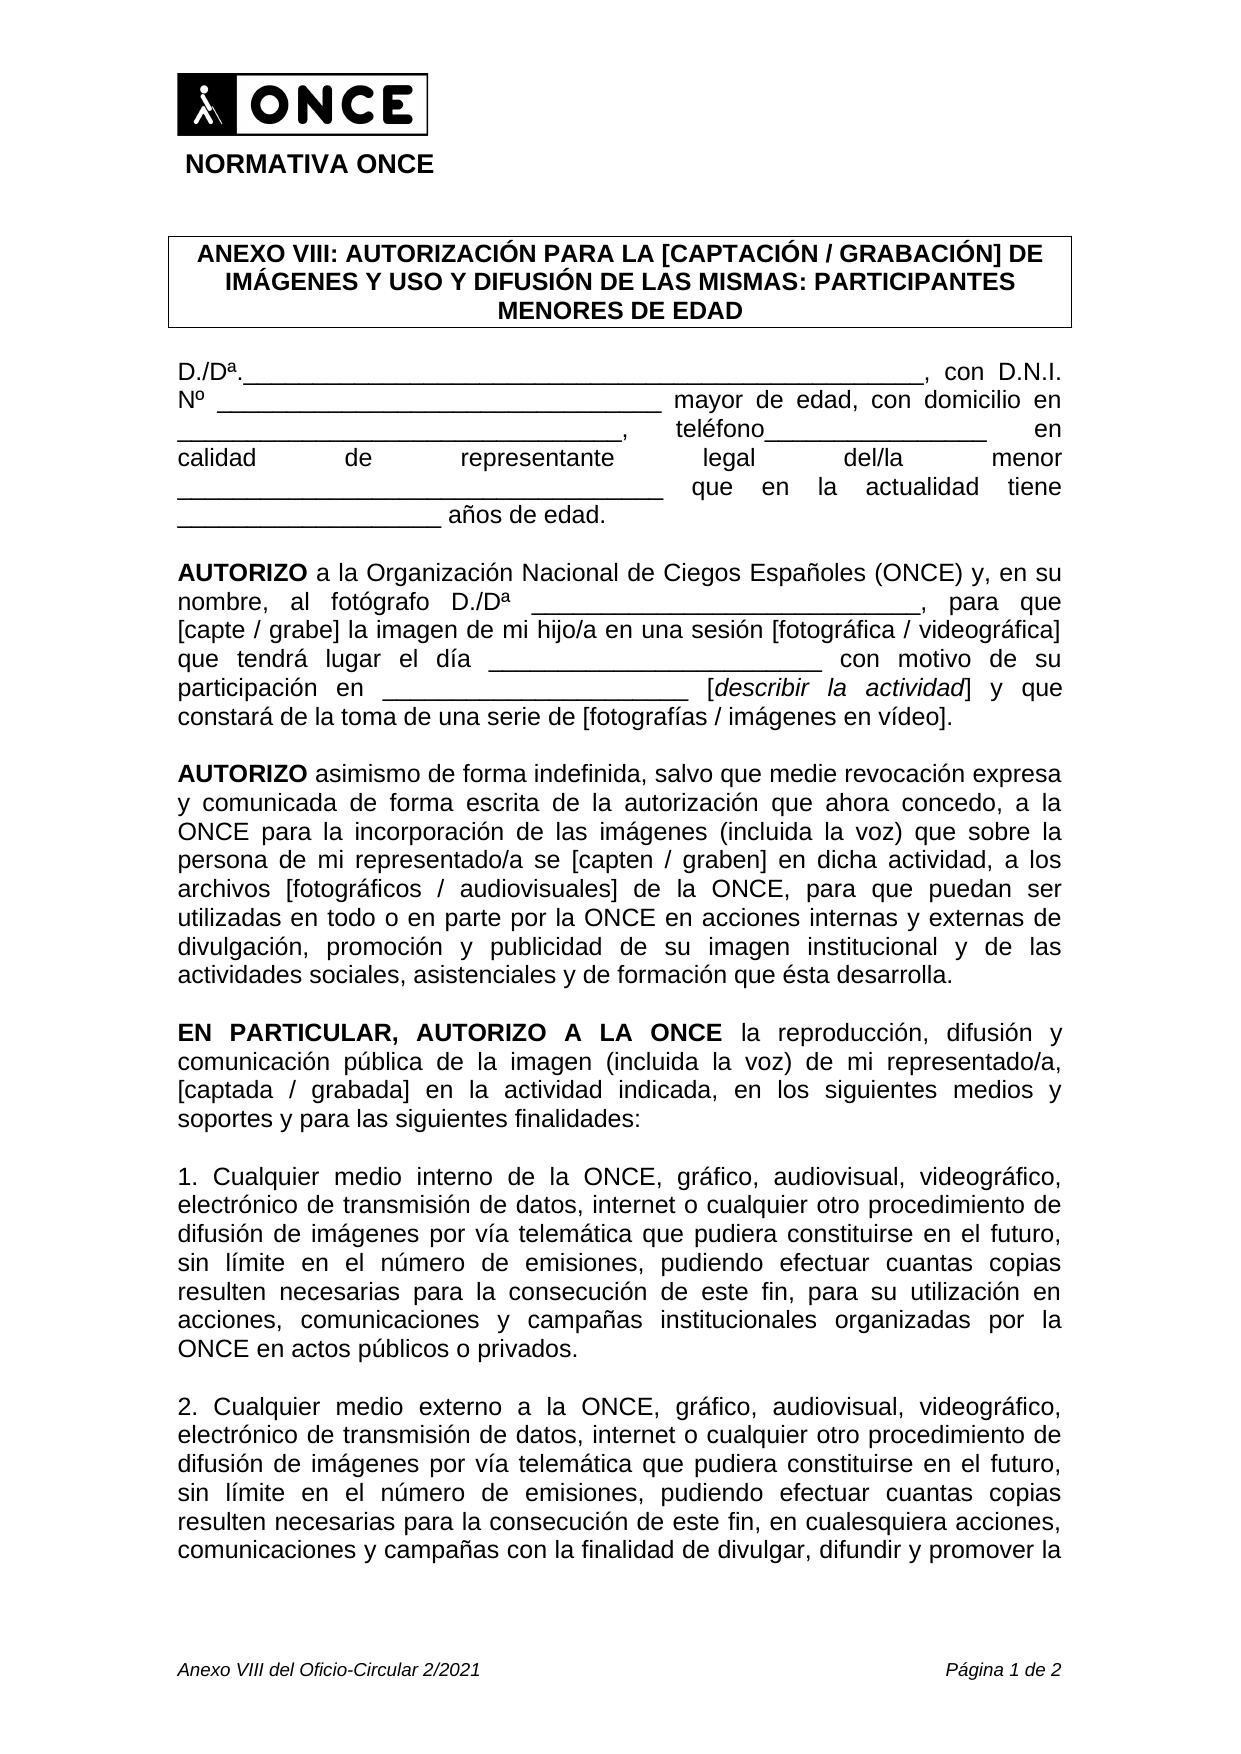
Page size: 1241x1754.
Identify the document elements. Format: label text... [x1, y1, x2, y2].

text AUTORIZO a la Organización Nacional de Ciegos Españoles (ONCE) y, en su nombre, al fotógrafo D./Dª ____________________________, para que [capte / grabe] la imagen de mi hijo/a en una sesión [fotográfica / videográfica] que tendrá lugar el día ________________________ con motivo de su participación en ______________________ [describir la actividad] y que constará de la toma de una serie de [fotografías / imágenes en vídeo]. [177, 558, 1063, 731]
text 1. Cualquier medio interno de la ONCE, gráfico, audiovisual, videográfico, electrónico de transmisión de datos, internet o cualquier otro procedimiento de difusión de imágenes por vía telemática que pudiera constituirse en el futuro, sin límite en el número de emisiones, pudiendo efectuar cuantas copias resulten necesarias para la consecución de este fin, para su utilización en acciones, comunicaciones y campañas institucionales organizadas por la ONCE en actos públicos o privados. [177, 1162, 1063, 1363]
subtitle ANEXO VIII: AUTORIZACIÓN PARA LA [CAPTACIÓN / GRABACIÓN] DE IMÁGENES Y USO Y DIFUSIÓN DE LAS MISMAS: PARTICIPANTES MENORES DE EDAD [169, 237, 1071, 327]
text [177, 1392, 1063, 1564]
text D./Dª._________________________________________________, con D.N.I. Nº ________________________________ mayor de edad, con domicilio en ________________________________, teléfono________________ en calidad de representante legal del/la menor ___________________________________ que en la actualidad tiene ___________________ años de edad. [177, 357, 1063, 529]
picture [177, 73, 429, 136]
text AUTORIZO asimismo de forma indefinida, salvo que medie revocación expresa y comunicada de forma escrita de la autorización que ahora concedo, a la ONCE para la incorporación de las imágenes (incluida la voz) que sobre la persona de mi representado/a se [capten / graben] en dicha actividad, a los archivos [fotográficos / audiovisuales] de la ONCE, para que puedan ser utilizadas en todo o en parte por la ONCE en acciones internas y externas de divulgación, promoción y publicidad de su imagen institucional y de las actividades sociales, asistenciales y de formación que ésta desarrolla. [177, 759, 1063, 989]
text EN PARTICULAR, AUTORIZO A LA ONCE la reproducción, difusión y comunicación pública de la imagen (incluida la voz) de mi representado/a, [captada / grabada] en la actividad indicada, en los siguientes medios y soportes y para las siguientes finalidades: [177, 1018, 1063, 1133]
